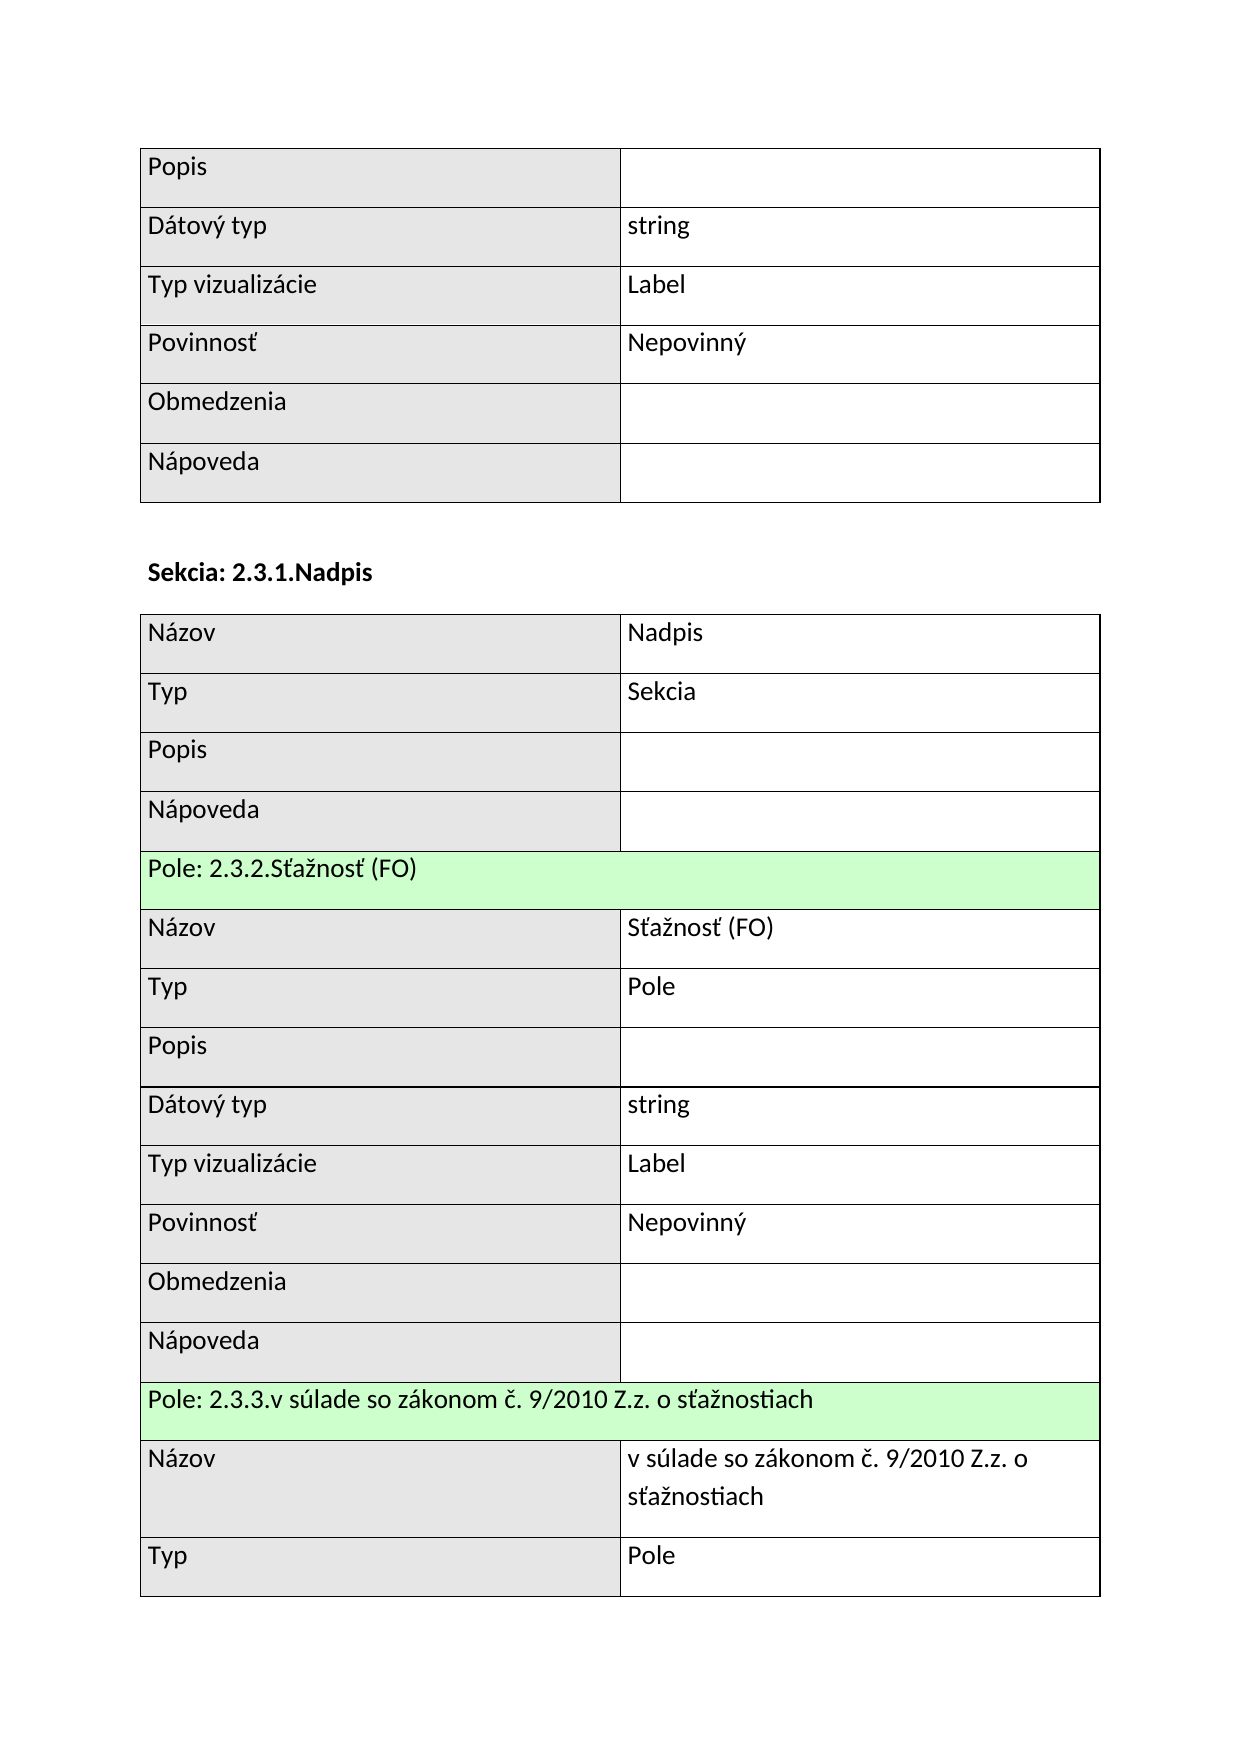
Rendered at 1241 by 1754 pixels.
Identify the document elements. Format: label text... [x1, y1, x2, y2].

table_cell Povinnosť [141, 326, 620, 383]
table_cell Sťažnosť (FO) [621, 910, 1099, 968]
table_cell [621, 1323, 1099, 1382]
table_cell Sekcia [621, 674, 1099, 732]
table_cell Dátový typ [141, 1088, 620, 1145]
table_cell Typ vizualizácie [141, 267, 620, 324]
table_cell Názov [141, 910, 620, 968]
table_cell [621, 792, 1099, 851]
table_cell Popis [141, 733, 620, 791]
table_cell Pole [621, 1538, 1099, 1596]
table_cell v súlade so zákonom č. 9/2010 Z.z. o sťažnostiach [621, 1441, 1099, 1537]
table_cell [621, 1264, 1099, 1322]
table_cell Dátový typ [141, 208, 620, 266]
table_cell Pole: 2.3.3.v súlade so zákonom č. 9/2010 Z.z. o sťažnostiach [141, 1383, 1099, 1440]
table_cell Pole [621, 969, 1099, 1027]
table_cell Nepovinný [621, 326, 1099, 383]
table_cell Nepovinný [621, 1205, 1099, 1263]
text Sekcia: 2.3.1.Nadpis [148, 555, 1093, 588]
table_cell Nápoveda [141, 792, 620, 851]
table_cell Obmedzenia [141, 1264, 620, 1322]
table_cell Typ [141, 969, 620, 1027]
table_cell string [621, 208, 1099, 266]
table_header Názov [141, 615, 620, 673]
table_cell Nápoveda [141, 444, 620, 502]
table_cell [621, 149, 1099, 207]
table_cell Obmedzenia [141, 384, 620, 443]
table_cell Popis [141, 1028, 620, 1086]
table_cell Názov [141, 1441, 620, 1537]
table_cell [621, 384, 1099, 443]
table_cell [621, 733, 1099, 791]
table_cell Nápoveda [141, 1323, 620, 1382]
table_cell Typ vizualizácie [141, 1146, 620, 1204]
table_cell Popis [141, 149, 620, 207]
table_cell Label [621, 1146, 1099, 1204]
table_cell string [621, 1088, 1099, 1145]
table_header Nadpis [621, 615, 1099, 673]
table_cell [621, 444, 1099, 502]
table_cell Label [621, 267, 1099, 324]
table_cell Typ [141, 674, 620, 732]
table_cell Typ [141, 1538, 620, 1596]
table_cell [621, 1028, 1099, 1086]
table_cell Pole: 2.3.2.Sťažnosť (FO) [141, 852, 1099, 909]
table_cell Povinnosť [141, 1205, 620, 1263]
